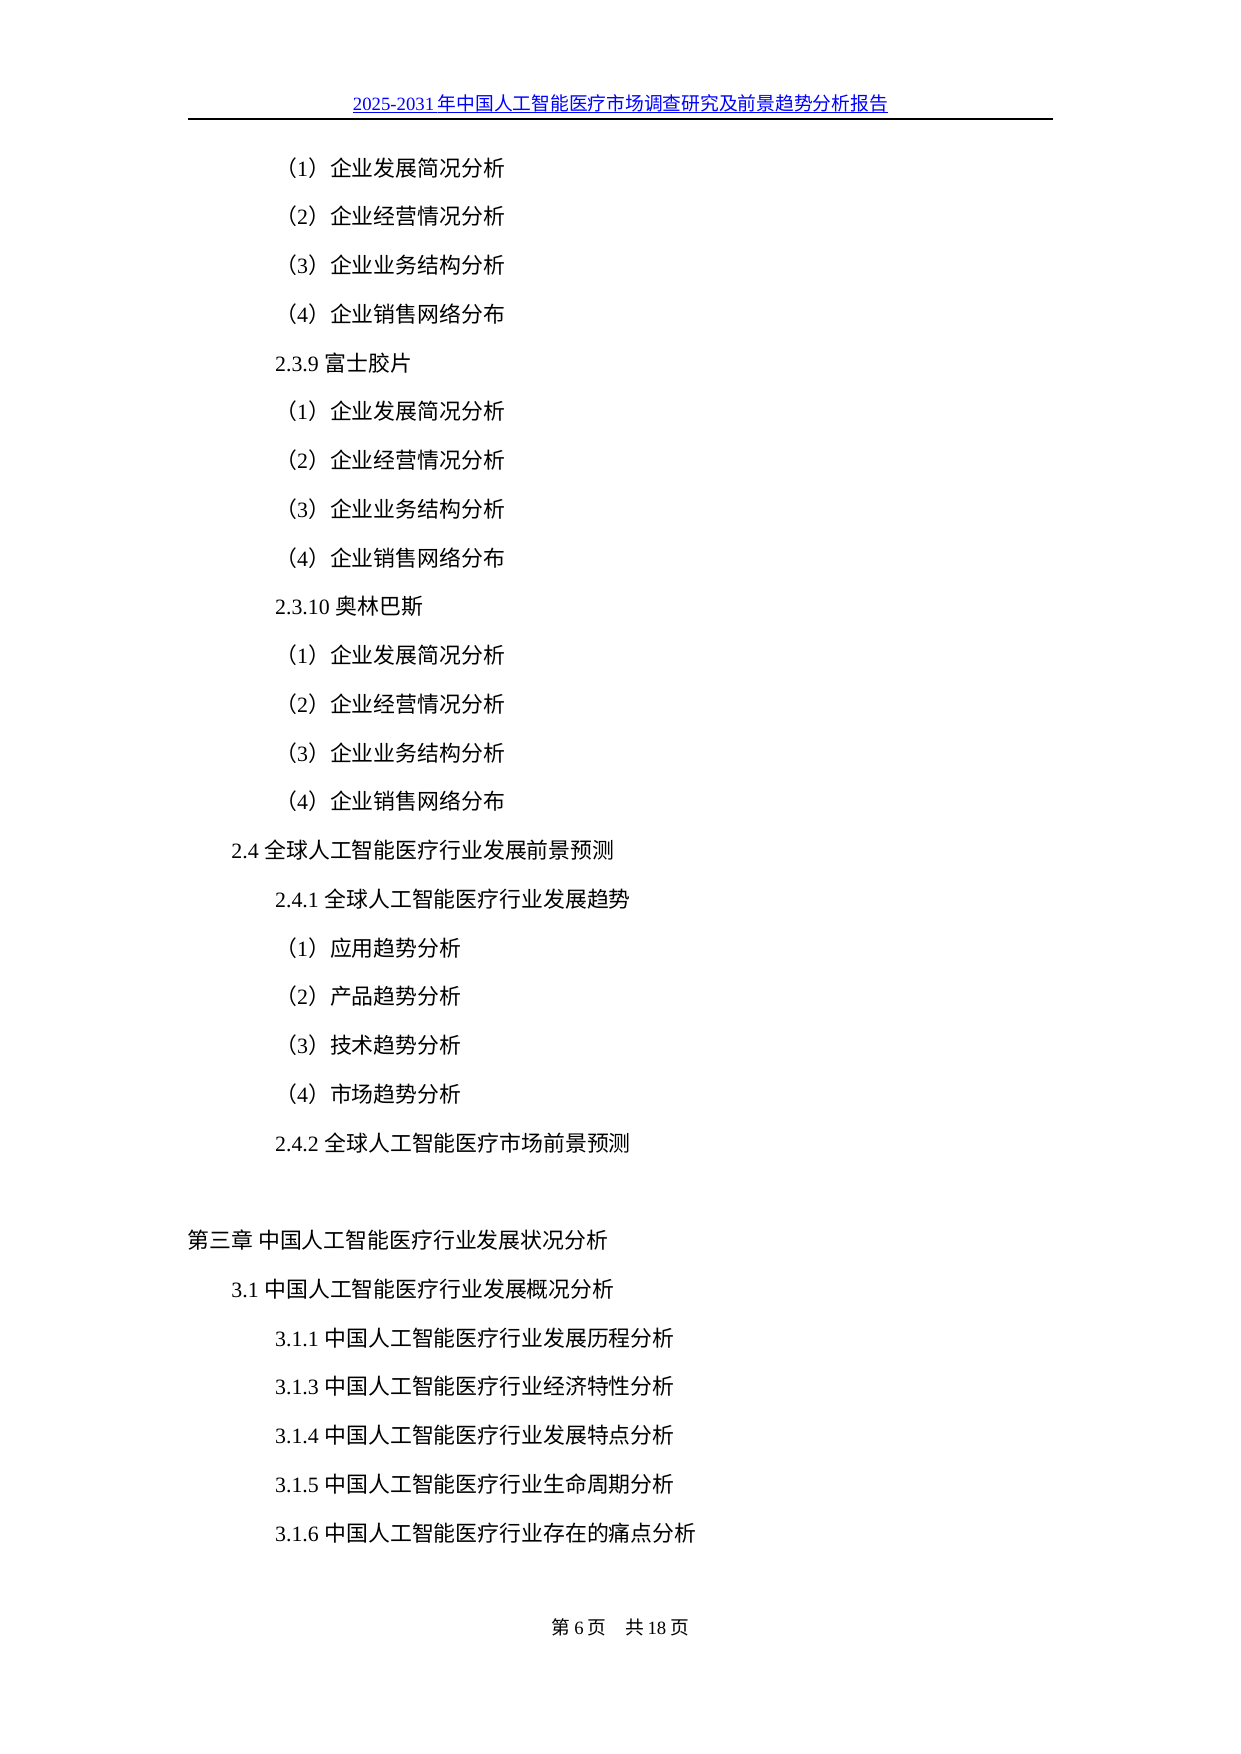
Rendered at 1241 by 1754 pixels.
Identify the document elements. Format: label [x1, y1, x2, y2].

text [187, 150, 1053, 1548]
